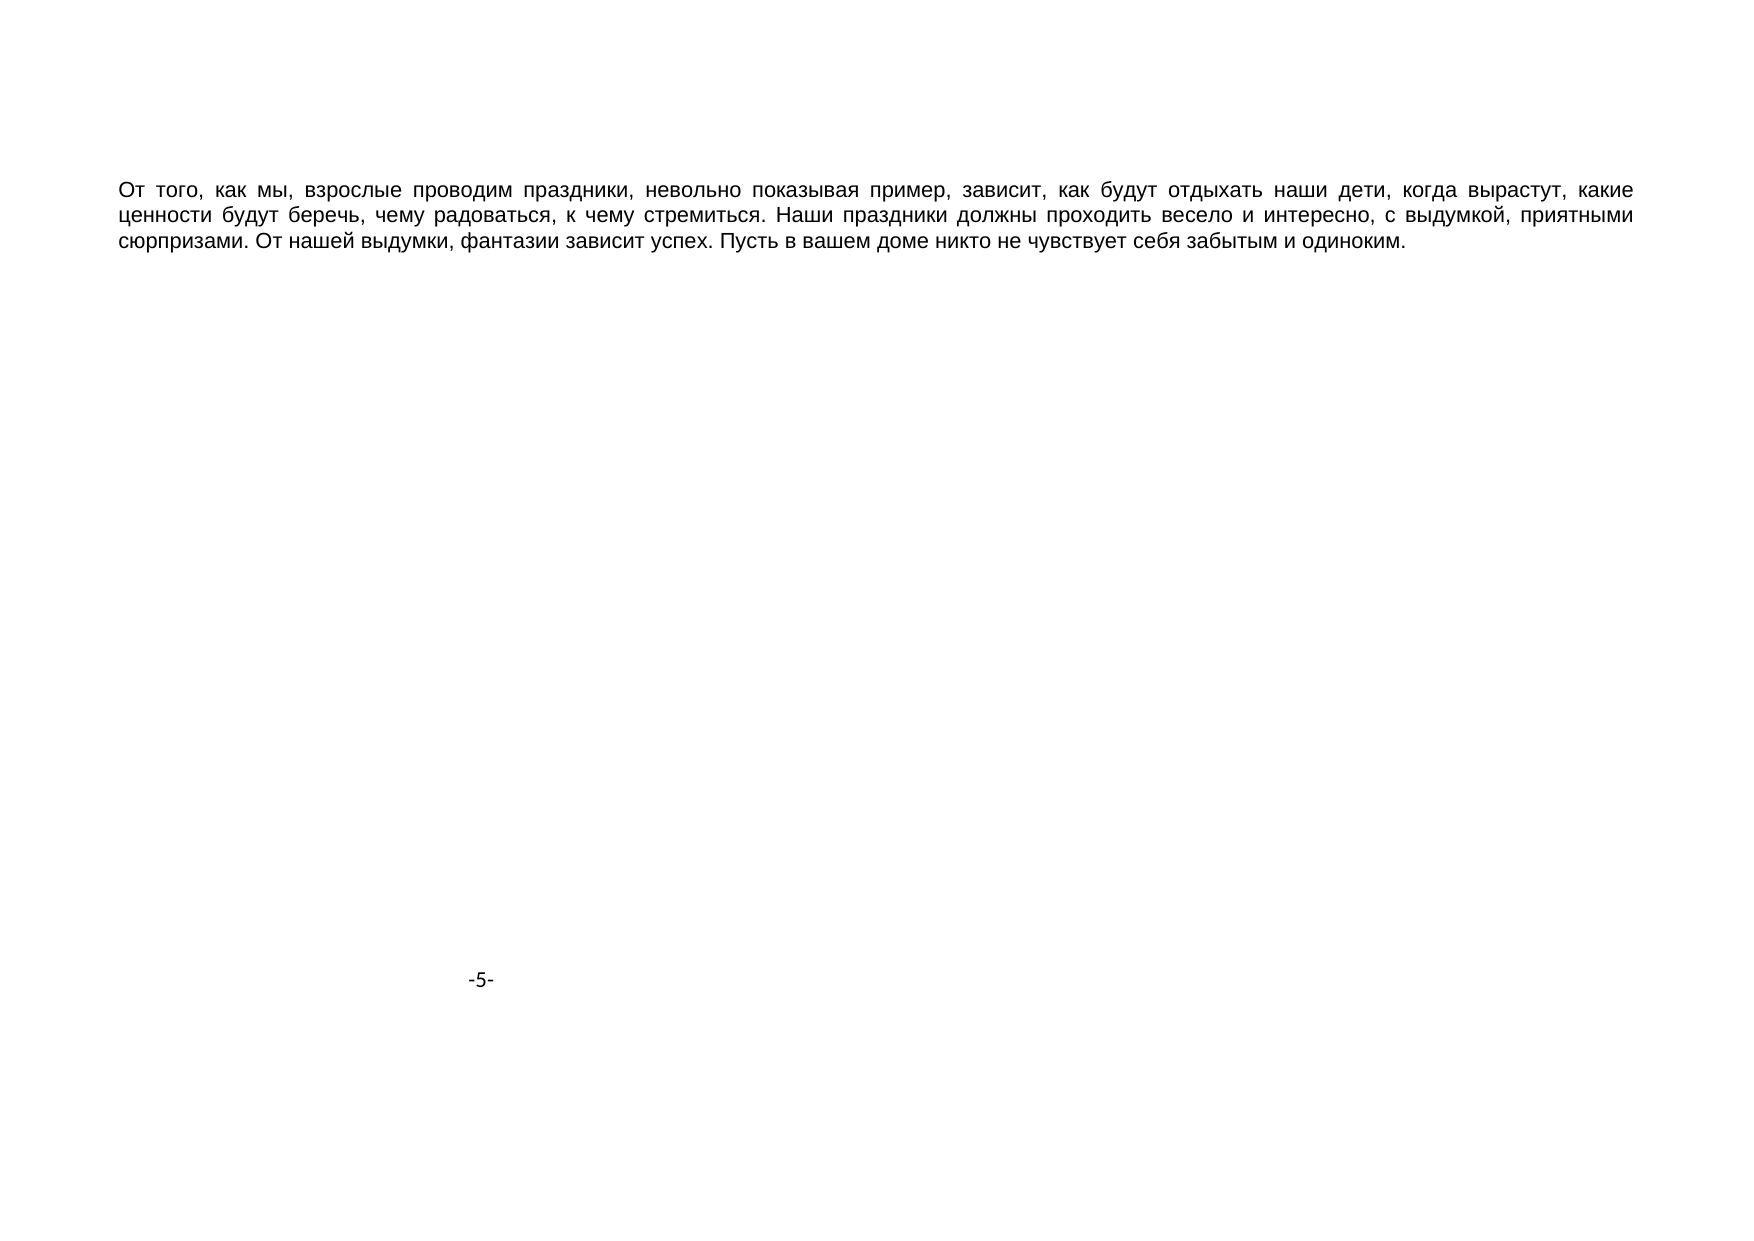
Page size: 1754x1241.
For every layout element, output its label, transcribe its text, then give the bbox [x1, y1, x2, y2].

text -5- [118, 966, 1636, 993]
text От того, как мы, взрослые проводим праздники, невольно показывая пример, зависит, как будут отдыхать наши дети, когда вырастут, какие ценности будут беречь, чему радоваться, к чему стремиться. Наши праздники должны проходить весело и интересно, с выдумкой, приятными сюрпризами. От нашей выдумки, фантазии зависит успех. Пусть в вашем доме никто не чувствует себя забытым и одиноким. [118, 177, 1636, 253]
